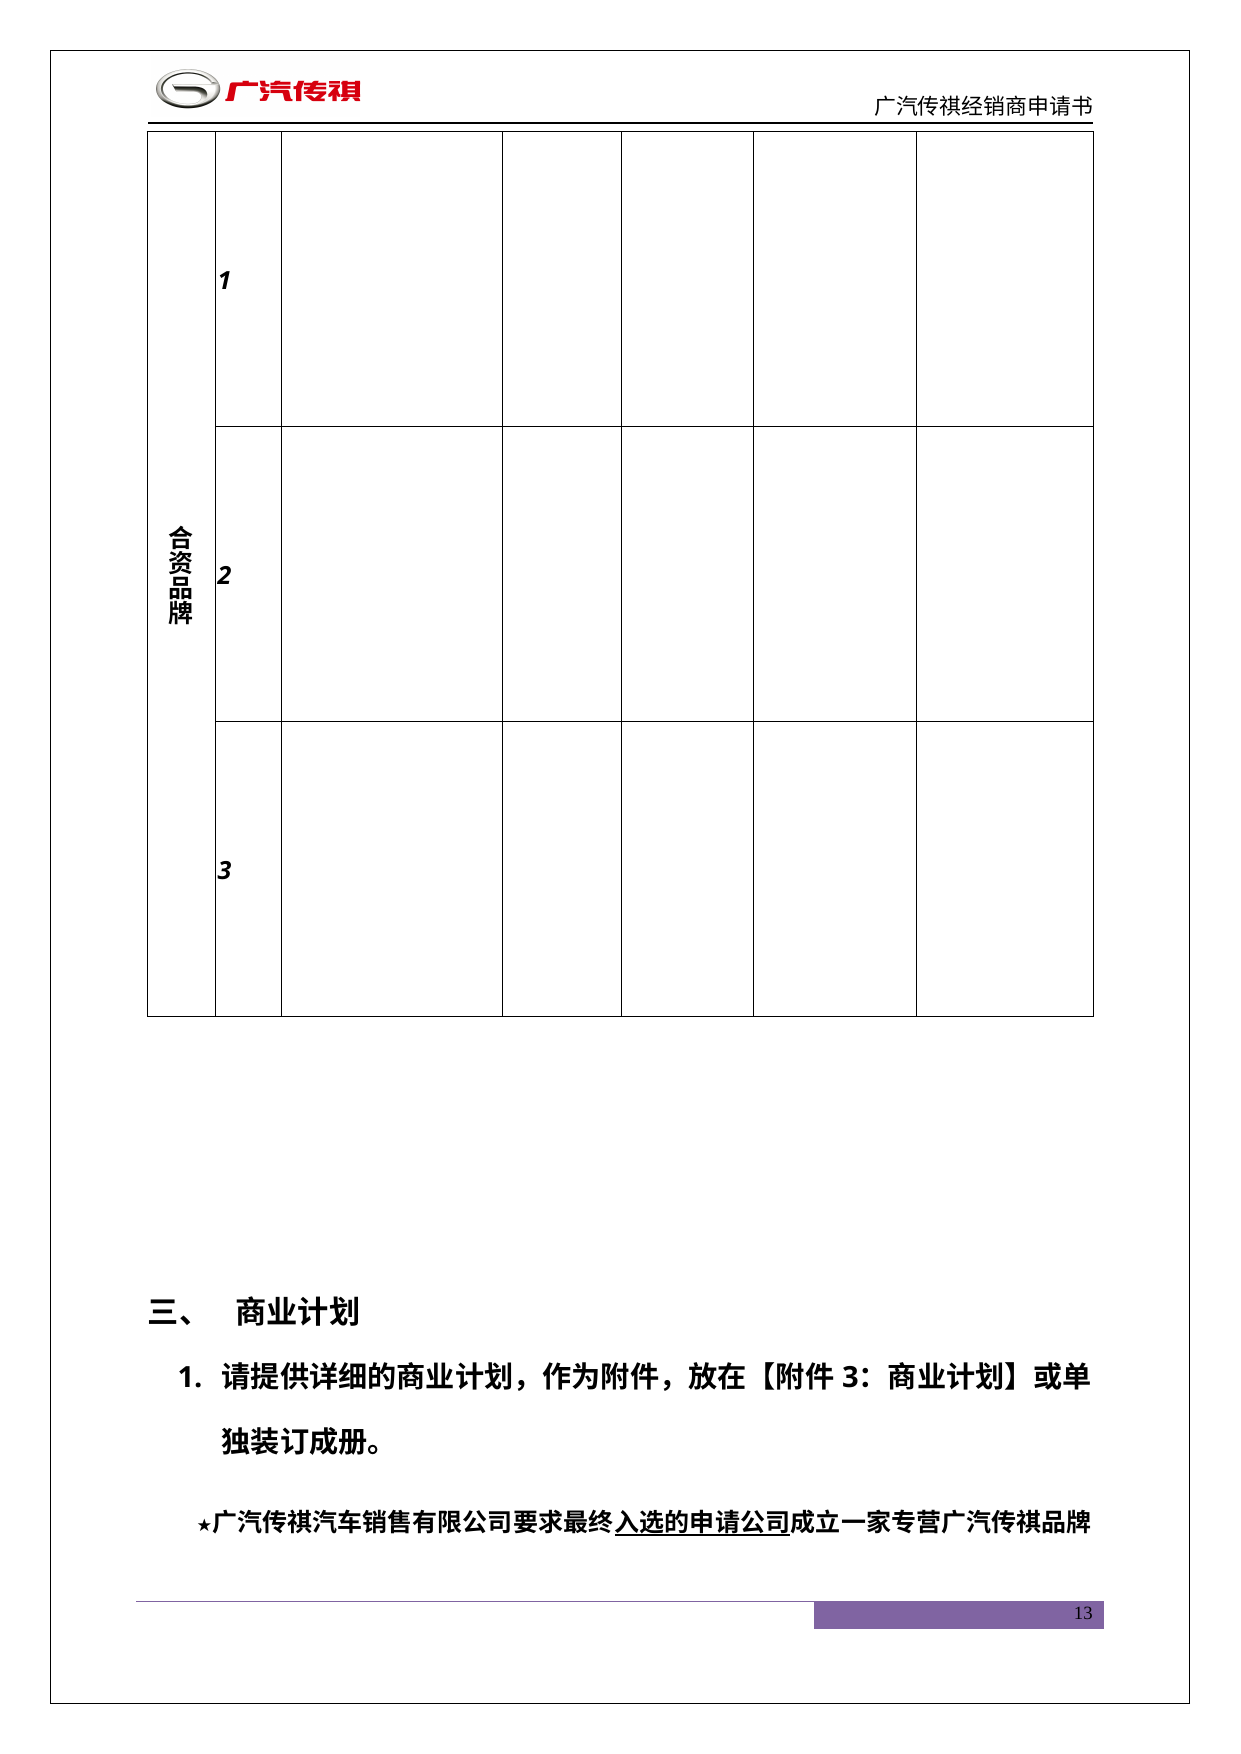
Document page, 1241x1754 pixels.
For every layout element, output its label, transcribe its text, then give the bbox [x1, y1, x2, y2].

table_cell [917, 722, 1093, 1016]
table_cell [503, 427, 621, 721]
table_cell 2 [216, 427, 281, 721]
list 请提供详细的商业计划，作为附件，放在【附件3：商业计划】或单独装订成册。 [177, 1342, 1093, 1472]
table_cell [622, 722, 753, 1016]
table_cell 1 [216, 132, 281, 426]
table_cell 3 [216, 722, 281, 1016]
table_cell [917, 427, 1093, 721]
list 商业计划 [148, 1277, 1093, 1342]
table_cell [917, 132, 1093, 426]
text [148, 1488, 1093, 1553]
table_cell [754, 427, 916, 721]
table_cell [282, 132, 502, 426]
picture [151, 55, 361, 117]
table_cell 合资品牌 [148, 132, 215, 1016]
table_cell [503, 722, 621, 1016]
table_cell [282, 427, 502, 721]
table_cell [622, 132, 753, 426]
table_cell [503, 132, 621, 426]
table_cell [282, 722, 502, 1016]
table_cell [622, 427, 753, 721]
table_cell [754, 132, 916, 426]
table_cell [754, 722, 916, 1016]
